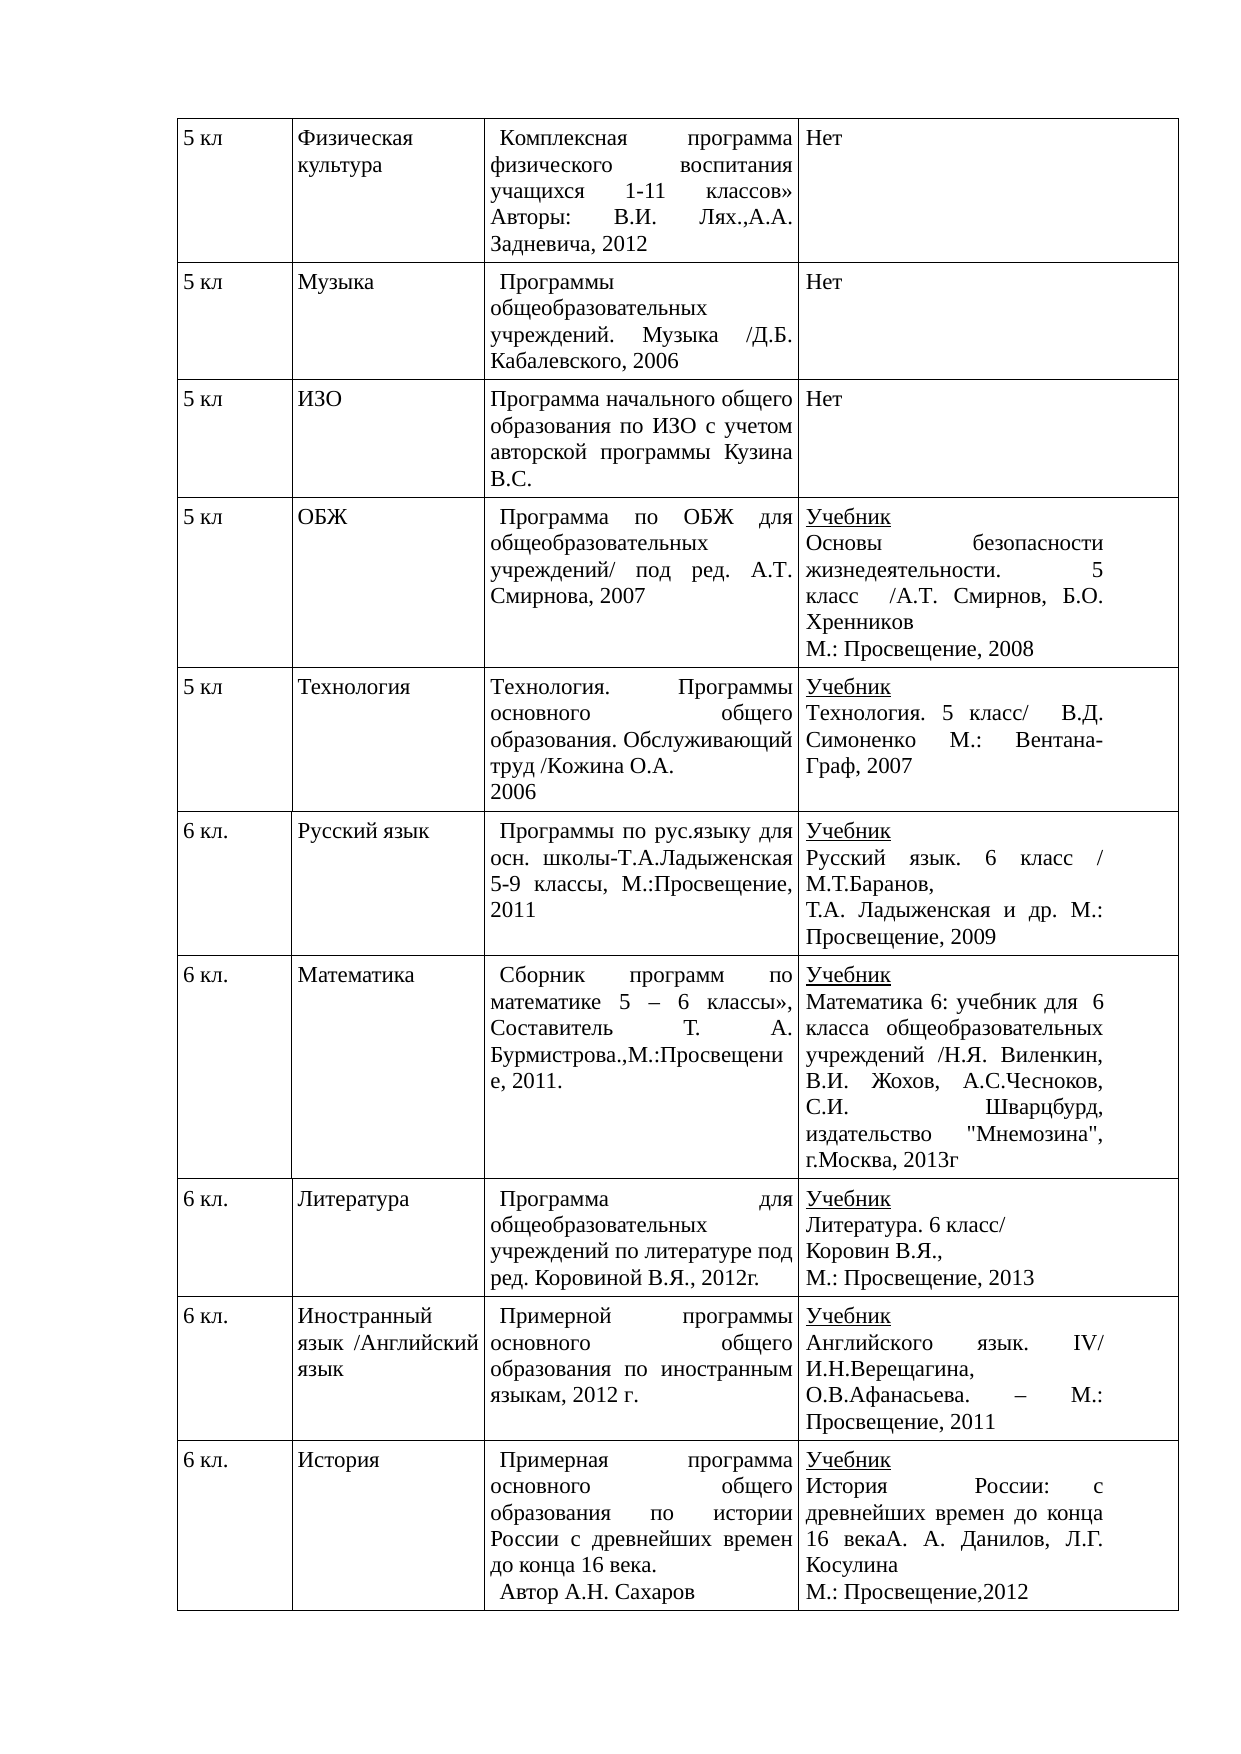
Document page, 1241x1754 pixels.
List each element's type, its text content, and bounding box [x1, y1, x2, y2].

table_cell Русский язык [292, 812, 484, 955]
table_cell Программы общеобразовательных учреждений. Музыка /Д.Б. Кабалевского, 2006 [485, 263, 798, 379]
table_cell Учебник Английского язык. IV/ И.Н.Верещагина, О.В.Афанасьева. – М.: Просвещение, 2011 [799, 1297, 1178, 1440]
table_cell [485, 1441, 798, 1610]
table_cell Учебник Основы безопасности жизнедеятельности. 5 класс /А.Т. Смирнов, Б.О. Хренников М.: Просвещение, 2008 [799, 498, 1178, 667]
table_cell 6 кл. [178, 956, 291, 1178]
table_cell Программа начального общего образования по ИЗО с учетом авторской программы Кузина В.С. [485, 380, 798, 497]
table_cell Комплексная программа физического воспитания учащихся 1-11 классов» Авторы: В.И. Лях.,А.А. Задневича, 2012 [485, 119, 798, 262]
table_cell ИЗО [293, 380, 484, 497]
table_cell Программа для общеобразовательных учреждений по литературе под ред. Коровиной В.Я., 2012г. [485, 1179, 798, 1296]
table_cell 6 кл. [178, 1297, 292, 1440]
table_cell 5 кл [178, 668, 292, 811]
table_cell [799, 1441, 1178, 1610]
table_cell Программа по ОБЖ для общеобразовательных учреждений/ под ред. А.Т. Смирнова, 2007 [485, 498, 798, 667]
table_cell ОБЖ [293, 498, 484, 667]
table_cell Учебник Литература. 6 класс/ Коровин В.Я., М.: Просвещение, 2013 [799, 1179, 1178, 1296]
table_cell 5 кл [178, 119, 292, 262]
table_cell Примерной программы основного общего образования по иностранным языкам, 2012 г. [485, 1297, 798, 1440]
table_cell Математика [292, 956, 484, 1178]
table_cell Нет [799, 380, 1178, 497]
table_cell История [293, 1441, 484, 1610]
table_cell Литература [293, 1179, 484, 1296]
table_cell 6 кл. [178, 1441, 292, 1610]
table_cell 5 кл [178, 380, 292, 497]
table_cell Нет [799, 263, 1178, 379]
table_cell Музыка [293, 263, 484, 379]
table_cell Учебник Математика 6: учебник для 6 класса общеобразовательных учреждений /Н.Я. Виленкин, В.И. Жохов, А.С.Чесноков, С.И. Шварцбурд, издательство "Мнемозина", г.Москва, 2013г [799, 956, 1178, 1178]
table_cell Учебник Русский язык. 6 класс / М.Т.Баранов, Т.А. Ладыженская и др. М.: Просвещение, 2009 [799, 812, 1178, 955]
table_cell 5 кл [178, 263, 292, 379]
table_cell 6 кл. [178, 1179, 292, 1296]
table_cell 5 кл [178, 498, 292, 667]
table_cell Технология [293, 668, 484, 811]
table_cell Программы по рус.языку для осн. школы-Т.А.Ладыженская 5-9 классы, М.:Просвещение, 2011 [485, 812, 798, 955]
table_cell 6 кл. [178, 812, 291, 955]
table_cell Нет [799, 119, 1178, 262]
table_cell Иностранный язык /Английский язык [293, 1297, 484, 1440]
table_cell Сборник программ по математике 5 – 6 классы», Составитель Т. А. Бурмистрова.,М.:Просвещение, 2011. [485, 956, 798, 1178]
table_cell Физическая культура [293, 119, 484, 262]
table_cell Учебник Технология. 5 класс/ В.Д. Симоненко М.: Вентана-Граф, 2007 [799, 668, 1178, 811]
table_cell Технология. Программы основного общего образования. Обслуживающий труд /Кожина О.А. 2006 [485, 668, 798, 811]
